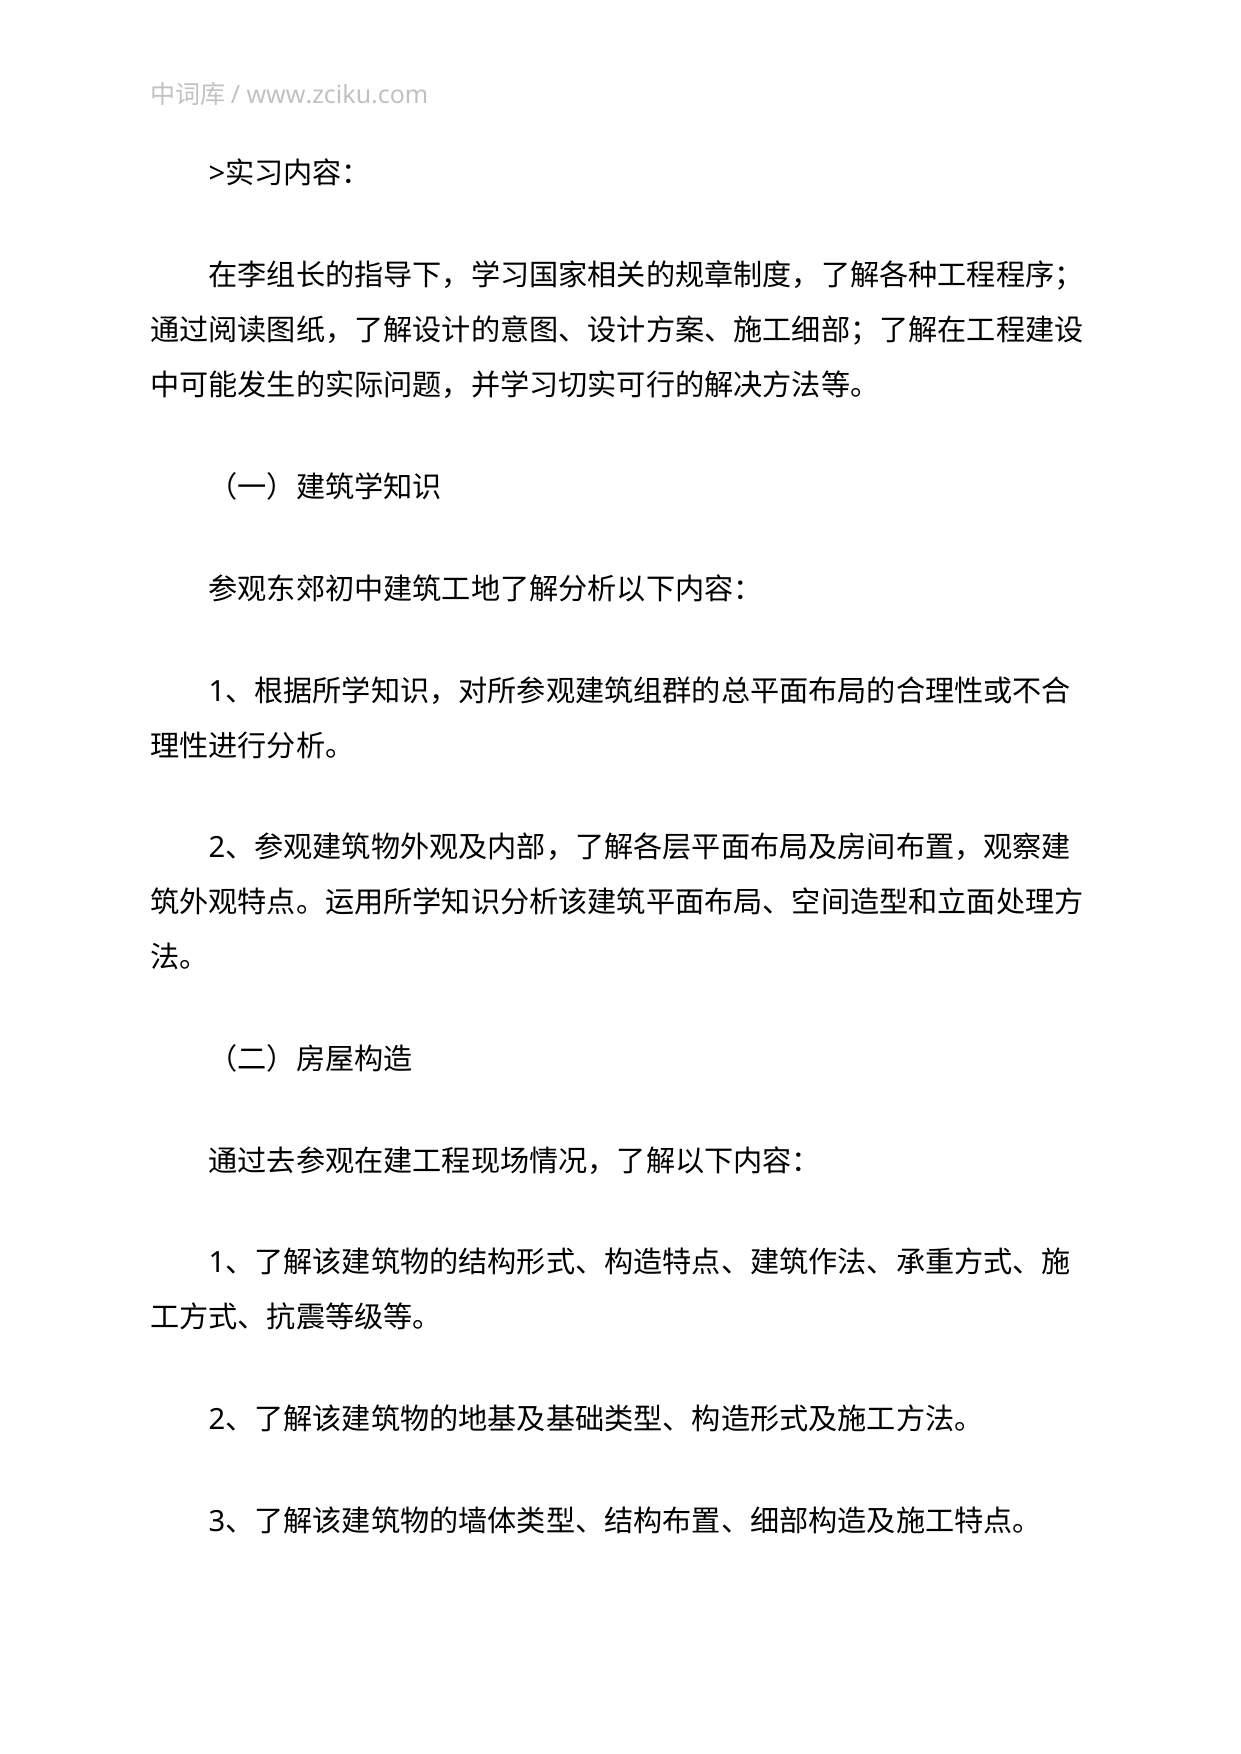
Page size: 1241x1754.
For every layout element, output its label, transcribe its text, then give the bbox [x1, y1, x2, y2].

text 3、了解该建筑物的墙体类型、结构布置、细部构造及施工特点。 [150, 1498, 1090, 1540]
text 1、了解该建筑物的结构形式、构造特点、建筑作法、承重方式、施工方式、抗震等级等。 [150, 1239, 1090, 1336]
text （一）建筑学知识 [150, 463, 1090, 506]
text 2、了解该建筑物的地基及基础类型、构造形式及施工方法。 [150, 1396, 1090, 1438]
text （二）房屋构造 [150, 1036, 1090, 1078]
text 1、根据所学知识，对所参观建筑组群的总平面布局的合理性或不合理性进行分析。 [150, 667, 1090, 764]
text 2、参观建筑物外观及内部，了解各层平面布局及房间布置，观察建筑外观特点。运用所学知识分析该建筑平面布局、空间造型和立面处理方法。 [150, 824, 1090, 976]
text 通过去参观在建工程现场情况，了解以下内容： [150, 1137, 1090, 1179]
text 在李组长的指导下，学习国家相关的规章制度，了解各种工程程序；通过阅读图纸，了解设计的意图、设计方案、施工细部；了解在工程建设中可能发生的实际问题，并学习切实可行的解决方法等。 [150, 252, 1090, 404]
text >实习内容： [150, 150, 1090, 192]
text 参观东郊初中建筑工地了解分析以下内容： [150, 565, 1090, 608]
